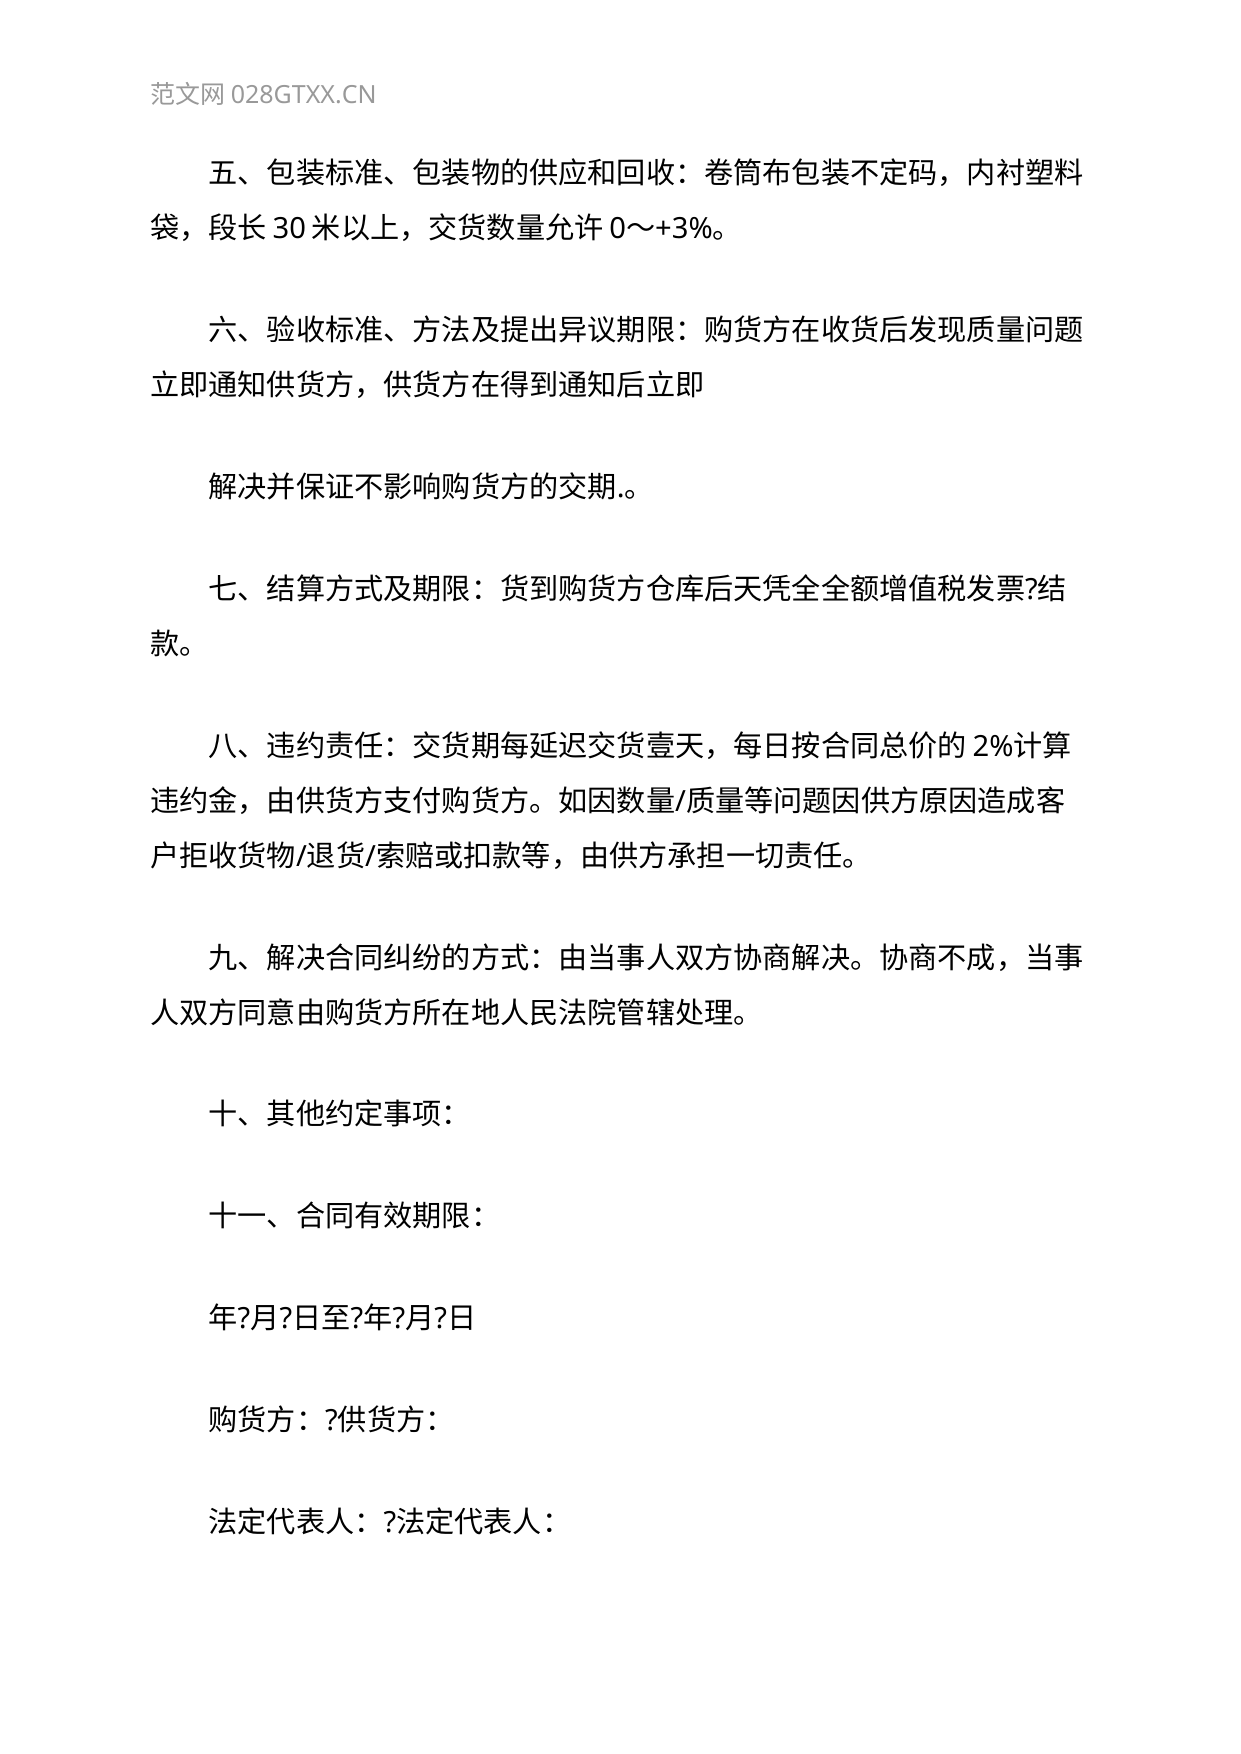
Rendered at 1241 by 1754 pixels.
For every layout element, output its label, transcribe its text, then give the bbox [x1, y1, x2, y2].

text 购货方：?供货方： [150, 1396, 1090, 1439]
text 六、验收标准、方法及提出异议期限：购货方在收货后发现质量问题立即通知供货方，供货方在得到通知后立即 [150, 307, 1090, 404]
text 八、违约责任：交货期每延迟交货壹天，每日按合同总价的2%计算违约金，由供货方支付购货方。如因数量/质量等问题因供方原因造成客户拒收货物/退货/索赔或扣款等，由供方承担一切责任。 [150, 722, 1090, 875]
text 七、结算方式及期限：货到购货方仓库后天凭全全额增值税发票?结款。 [150, 566, 1090, 663]
text 法定代表人：?法定代表人： [150, 1498, 1090, 1541]
text 九、解决合同纠纷的方式：由当事人双方协商解决。协商不成，当事人双方同意由购货方所在地人民法院管辖处理。 [150, 934, 1090, 1031]
text 五、包装标准、包装物的供应和回收：卷筒布包装不定码，内衬塑料袋，段长30米以上，交货数量允许0～+3%。 [150, 150, 1090, 247]
text 解决并保证不影响购货方的交期.。 [150, 463, 1090, 506]
text 十一、合同有效期限： [150, 1193, 1090, 1235]
text 十、其他约定事项： [150, 1091, 1090, 1133]
text 年?月?日至?年?月?日 [150, 1294, 1090, 1337]
